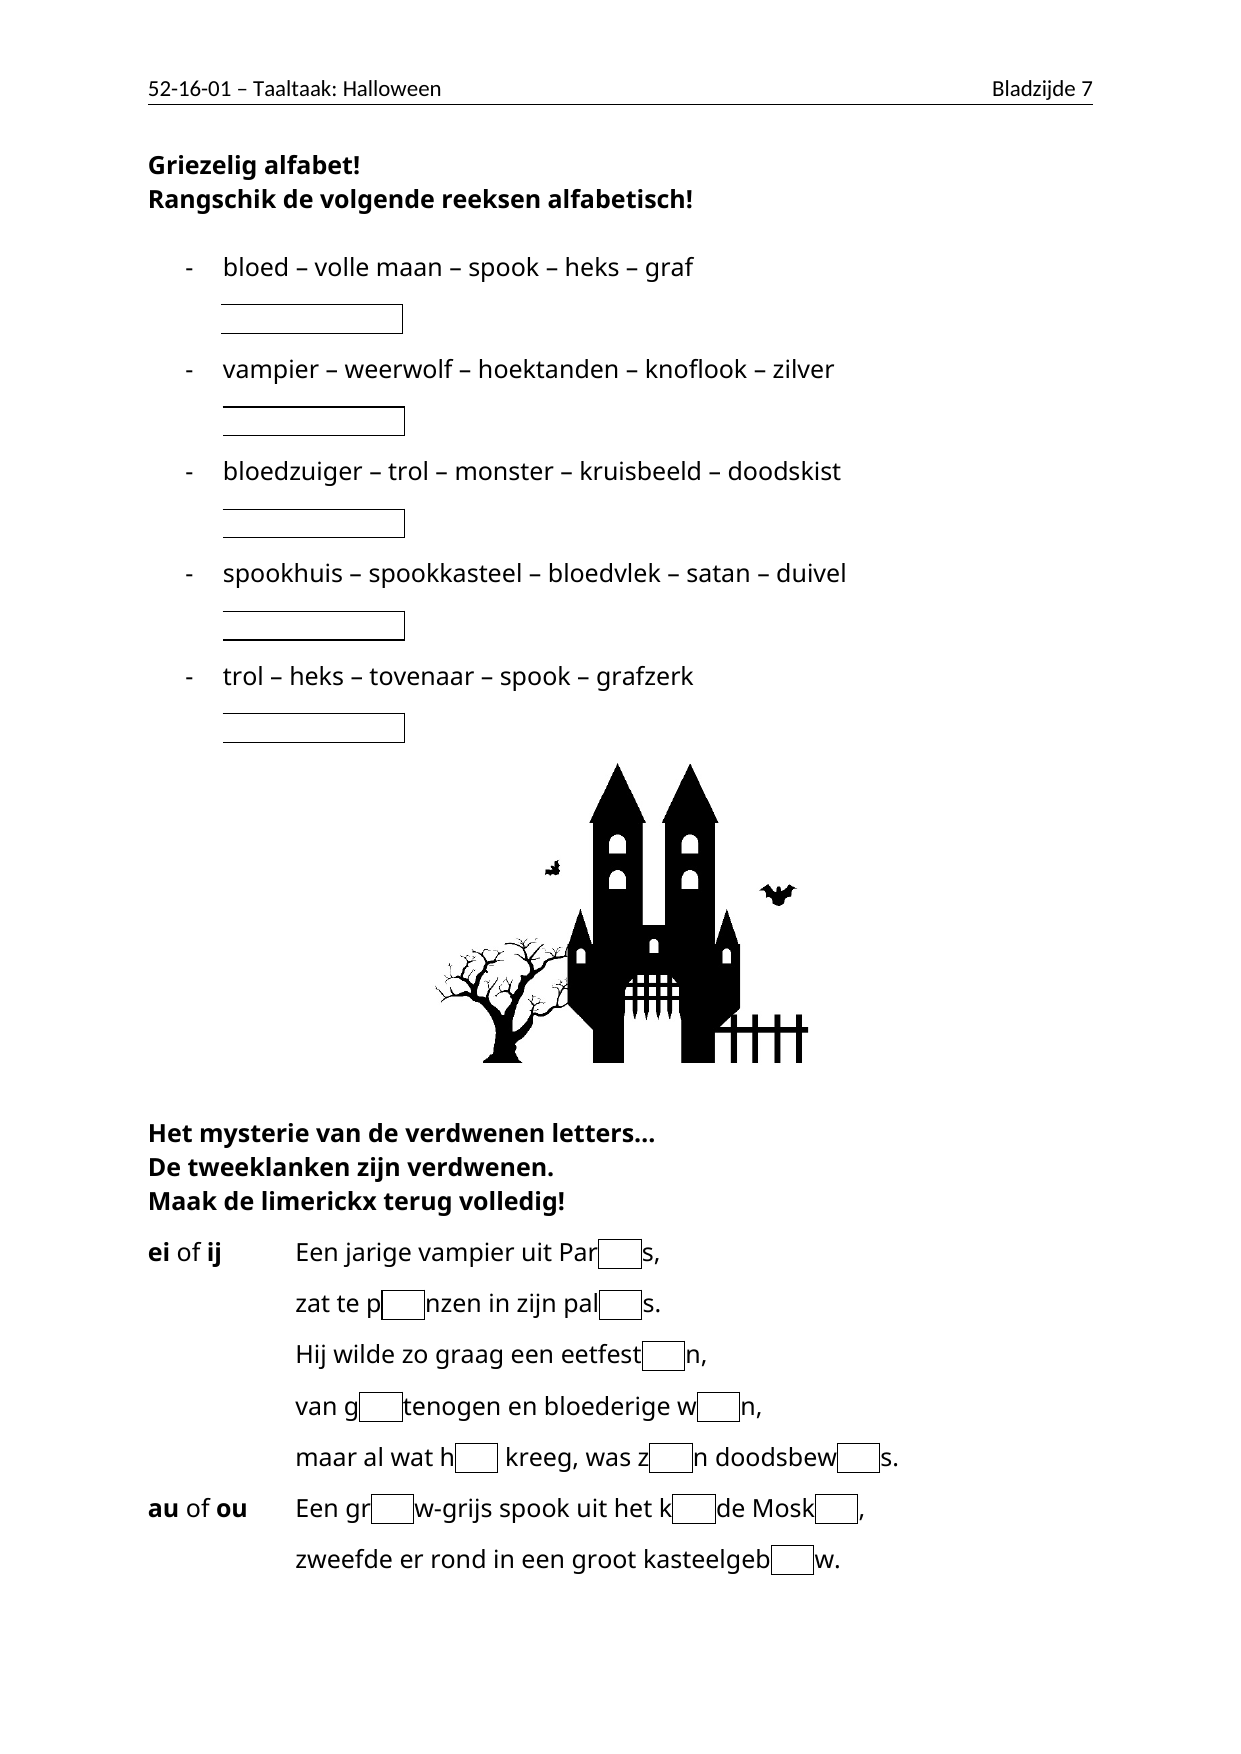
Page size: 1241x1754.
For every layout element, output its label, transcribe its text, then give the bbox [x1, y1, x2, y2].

list . [223, 505, 1093, 539]
text Maak de limerickx terug volledig! [148, 1184, 1093, 1218]
text Het mysterie van de verdwenen letters… [148, 1116, 1093, 1150]
text maar al wat h kreeg, was zn doodsbews. [148, 1439, 1093, 1473]
list . [223, 403, 1093, 437]
text De tweeklanken zijn verdwenen. [148, 1150, 1093, 1184]
text Hij wilde zo graag een eetfestn, [148, 1337, 1093, 1371]
list bloedzuiger – trol – monster – kruisbeeld – doodskist [185, 454, 1093, 488]
list . [223, 709, 1093, 743]
text au of ou Een grw-grijs spook uit het kde Mosk, [148, 1490, 1093, 1524]
text ei of ij Een jarige vampier uit Pars, [148, 1235, 1093, 1269]
list trol – heks – tovenaar – spook – grafzerk [185, 658, 1093, 692]
text van gtenogen en bloederige wn, [148, 1388, 1093, 1422]
list vampier – weerwolf – hoektanden – knoflook – zilver [185, 352, 1093, 386]
list . [223, 607, 1093, 641]
list spookhuis – spookkasteel – bloedvlek – satan – duivel [185, 556, 1093, 590]
list bloed – volle maan – spook – heks – graf [185, 250, 1093, 284]
text zat te pnzen in zijn pals. [148, 1286, 1093, 1320]
text zweefde er rond in een groot kasteelgebw. [148, 1541, 1093, 1575]
text Griezelig alfabet! [148, 148, 1093, 182]
text Rangschik de volgende reeksen alfabetisch! [148, 182, 1093, 216]
picture [432, 760, 809, 1065]
text . [221, 301, 1093, 335]
